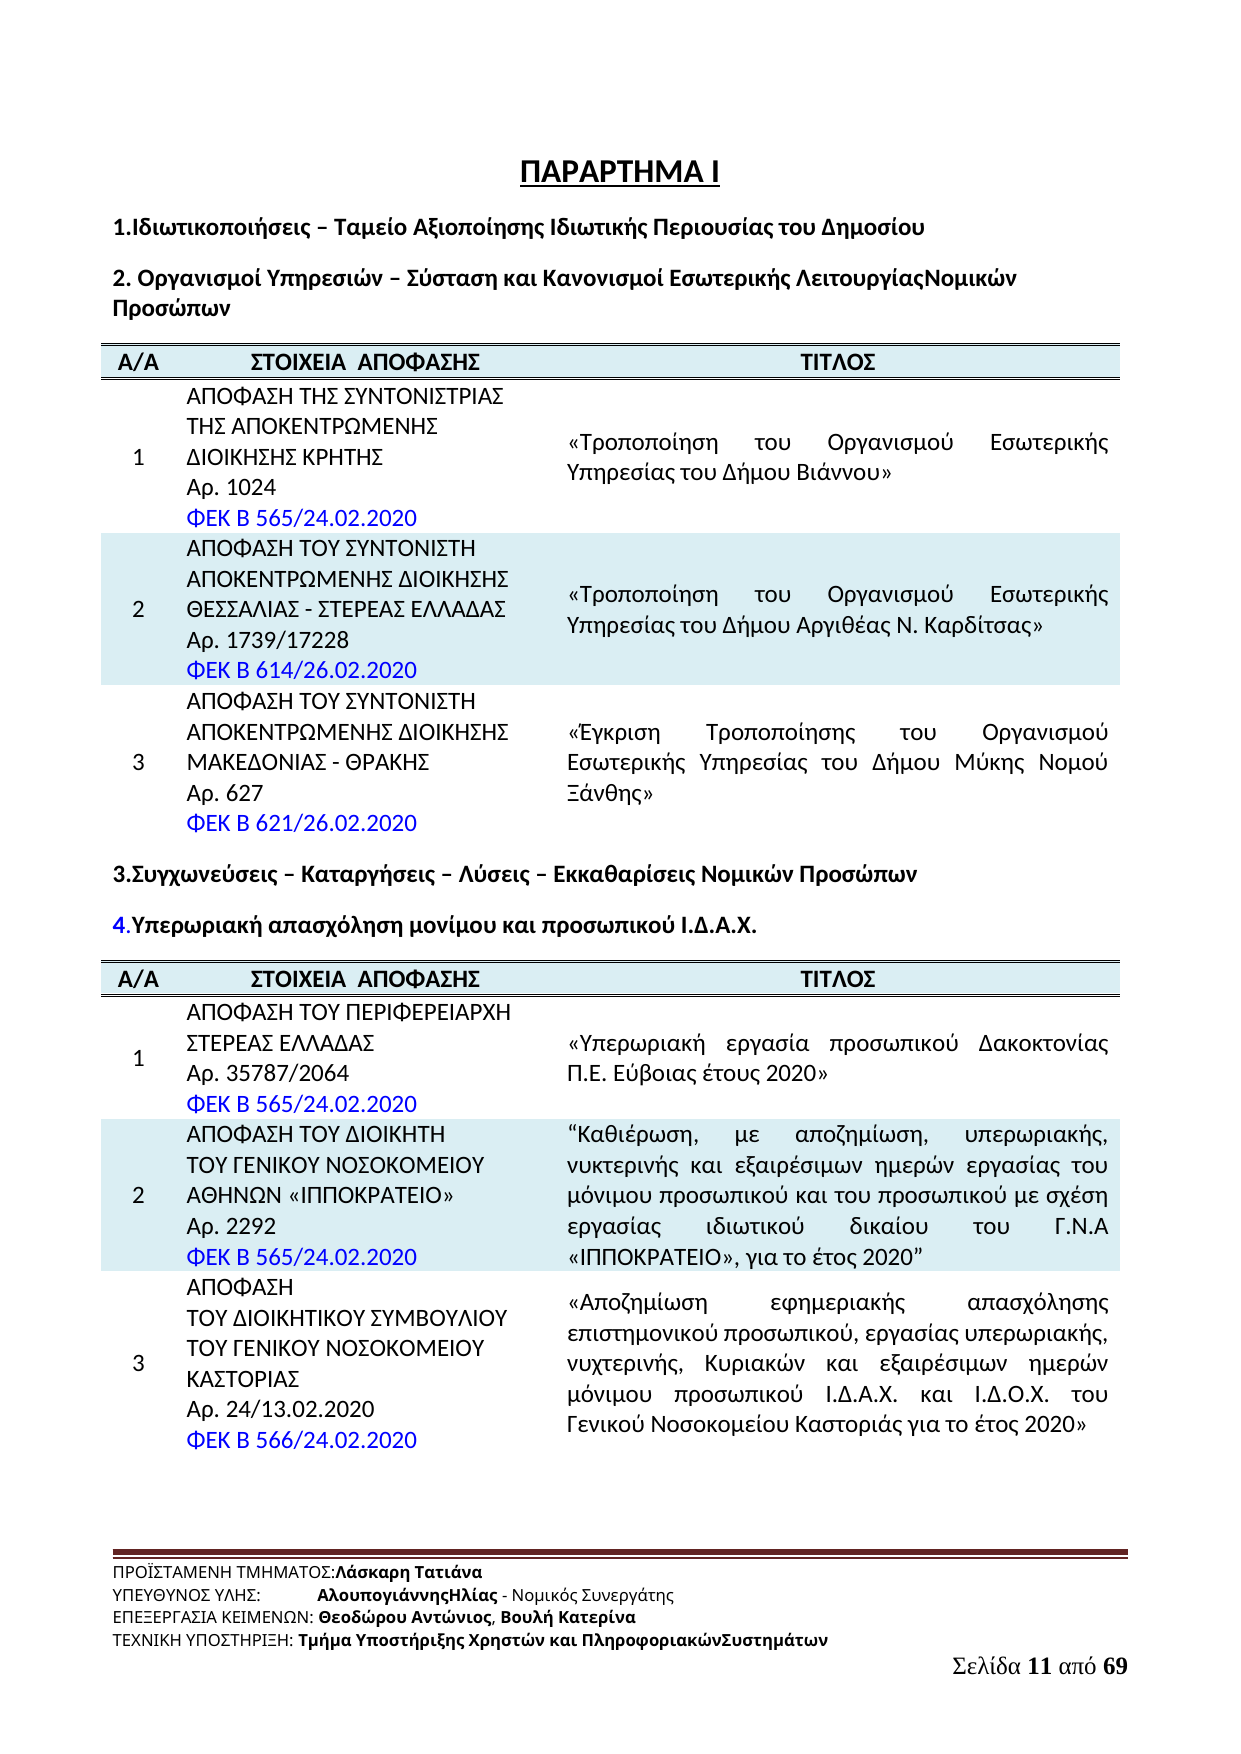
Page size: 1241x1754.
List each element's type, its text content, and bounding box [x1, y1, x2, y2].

table_cell «Υπερωριακή εργασία προσωπικού Δακοκτονίας Π.Ε. Εύβοιας έτους 2020» [556, 997, 1120, 1119]
table_header ΣΤΟΙΧΕΙΑ ΑΠΟΦΑΣΗΣ [175, 346, 556, 377]
table_cell «Τροποποίηση του Οργανισμού Εσωτερικής Υπηρεσίας του Δήμου Αργιθέας Ν. Καρδίτσας» [556, 533, 1120, 685]
subtitle 3.Συγχωνεύσεις – Καταργήσεις – Λύσεις – Εκκαθαρίσεις Νομικών Προσώπων [112, 858, 1128, 889]
table_cell 2 [101, 1119, 175, 1271]
table_cell ΑΠΟΦΑΣΗ ΤΟΥ ΠΕΡΙΦΕΡΕΙΑΡΧΗ ΣΤΕΡΕΑΣ ΕΛΛΑΔΑΣ Αρ. 35787/2064 ΦΕΚ B 565/24.02.2020 [175, 997, 556, 1119]
table_cell «Τροποποίηση του Οργανισμού Εσωτερικής Υπηρεσίας του Δήμου Βιάννου» [556, 380, 1120, 533]
table_header ΣΤΟΙΧΕΙΑ ΑΠΟΦΑΣΗΣ [175, 963, 556, 993]
subtitle Προσώπων [112, 292, 1128, 323]
table_header A/A [101, 346, 175, 377]
table_cell 1 [101, 380, 175, 533]
table_cell «Έγκριση Τροποποίησης του Οργανισμού Εσωτερικής Υπηρεσίας του Δήμου Μύκης Νομού Ξάνθης» [556, 685, 1120, 838]
table_cell 3 [101, 1271, 175, 1454]
table_header ΤΙΤΛΟΣ [556, 346, 1120, 377]
subtitle ΠΑΡΑΡΤΗΜΑ I [112, 150, 1128, 191]
table_cell 1 [101, 997, 175, 1119]
subtitle 4.Υπερωριακή απασχόληση μονίμου και προσωπικού Ι.Δ.Α.Χ. [112, 909, 1128, 939]
table_cell «Αποζημίωση εφημεριακής απασχόλησης επιστημονικού προσωπικού, εργασίας υπερωριακής, νυχτερινής, Κυριακών και εξαιρέσιμων ημερών μόνιμου προσωπικού Ι.Δ.Α.Χ. και Ι.Δ.Ο.Χ. του Γενικού Νοσοκομείου Καστοριάς για το έτος 2020» [556, 1271, 1120, 1454]
table_cell ΑΠΟΦΑΣΗ ΤΟΥ ΣΥΝΤΟΝΙΣΤΗ ΑΠΟΚΕΝΤΡΩΜΕΝΗΣ ΔΙΟΙΚΗΣΗΣ ΜΑΚΕΔΟΝΙΑΣ - ΘΡΑΚΗΣ Αρ. 627 ΦΕΚ B 621/26.02.2020 [175, 685, 556, 838]
table_cell 3 [101, 685, 175, 838]
table_header A/A [101, 963, 175, 993]
table_cell ΑΠΟΦΑΣΗ ΤΗΣ ΣΥΝΤΟΝΙΣΤΡΙΑΣ ΤΗΣ ΑΠΟΚΕΝΤΡΩΜΕΝΗΣ ΔΙΟΙΚΗΣΗΣ ΚΡΗΤΗΣ Αρ. 1024 ΦΕΚ B 565/24.02.2020 [175, 380, 556, 533]
table_cell 2 [101, 533, 175, 685]
table_cell “Καθιέρωση, με αποζημίωση, υπερωριακής, νυκτερινής και εξαιρέσιμων ημερών εργασίας του μόνιμου προσωπικού και του προσωπικού με σχέση εργασίας ιδιωτικού δικαίου του Γ.Ν.Α «ΙΠΠΟΚΡΑΤΕΙΟ», για το έτος 2020” [556, 1119, 1120, 1271]
table_cell ΑΠΟΦΑΣΗ ΤΟΥ ΣΥΝΤΟΝΙΣΤΗ ΑΠΟΚΕΝΤΡΩΜΕΝΗΣ ΔΙΟΙΚΗΣΗΣ ΘΕΣΣΑΛΙΑΣ - ΣΤΕΡΕΑΣ ΕΛΛΑΔΑΣ Αρ. 1739/17228 ΦΕΚ B 614/26.02.2020 [175, 533, 556, 685]
subtitle 1.Ιδιωτικοποιήσεις – Ταμείο Αξιοποίησης Ιδιωτικής Περιουσίας του Δημοσίου [112, 211, 1128, 242]
subtitle 2. Οργανισμοί Υπηρεσιών – Σύσταση και Κανονισμοί Εσωτερικής ΛειτουργίαςΝομικών [112, 262, 1128, 292]
table_cell ΑΠΟΦΑΣΗ ΤΟΥ ΔΙΟΙΚΗΤΗ ΤΟΥ ΓΕΝΙΚΟΥ ΝΟΣΟΚΟΜΕΙΟΥ ΑΘΗΝΩΝ «ΙΠΠΟΚΡΑΤΕΙΟ» Αρ. 2292 ΦΕΚ B 565/24.02.2020 [175, 1119, 556, 1271]
table_cell ΑΠΟΦΑΣΗ ΤΟΥ ΔΙΟΙΚΗΤΙΚΟΥ ΣΥΜΒΟΥΛΙΟΥ ΤΟΥ ΓΕΝΙΚΟΥ ΝΟΣΟΚΟΜΕΙΟΥ ΚΑΣΤΟΡΙΑΣ Αρ. 24/13.02.2020 ΦΕΚ B 566/24.02.2020 [175, 1271, 556, 1454]
table_header ΤΙΤΛΟΣ [556, 963, 1120, 993]
